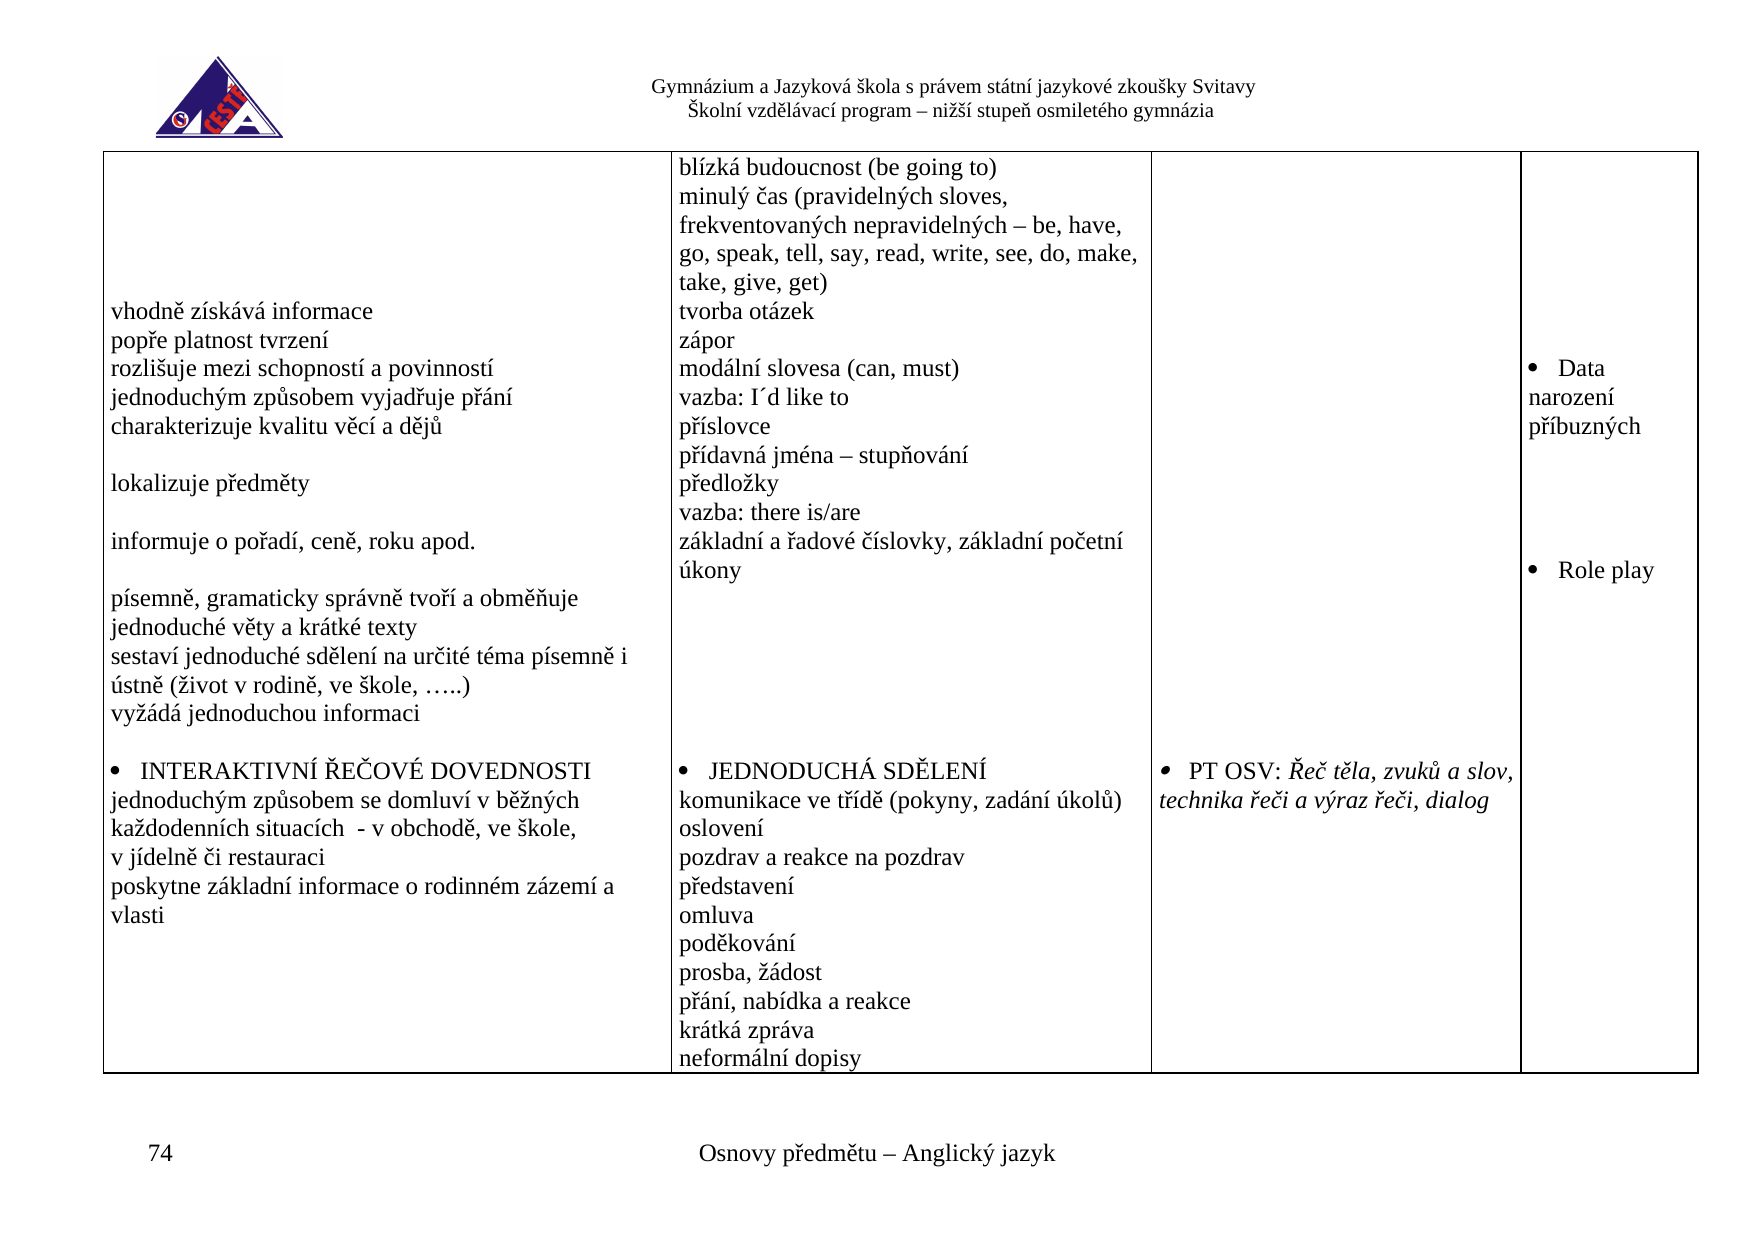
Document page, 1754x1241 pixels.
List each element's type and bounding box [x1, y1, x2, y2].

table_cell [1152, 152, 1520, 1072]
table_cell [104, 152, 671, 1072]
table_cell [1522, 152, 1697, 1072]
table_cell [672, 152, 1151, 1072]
picture [155, 56, 283, 138]
